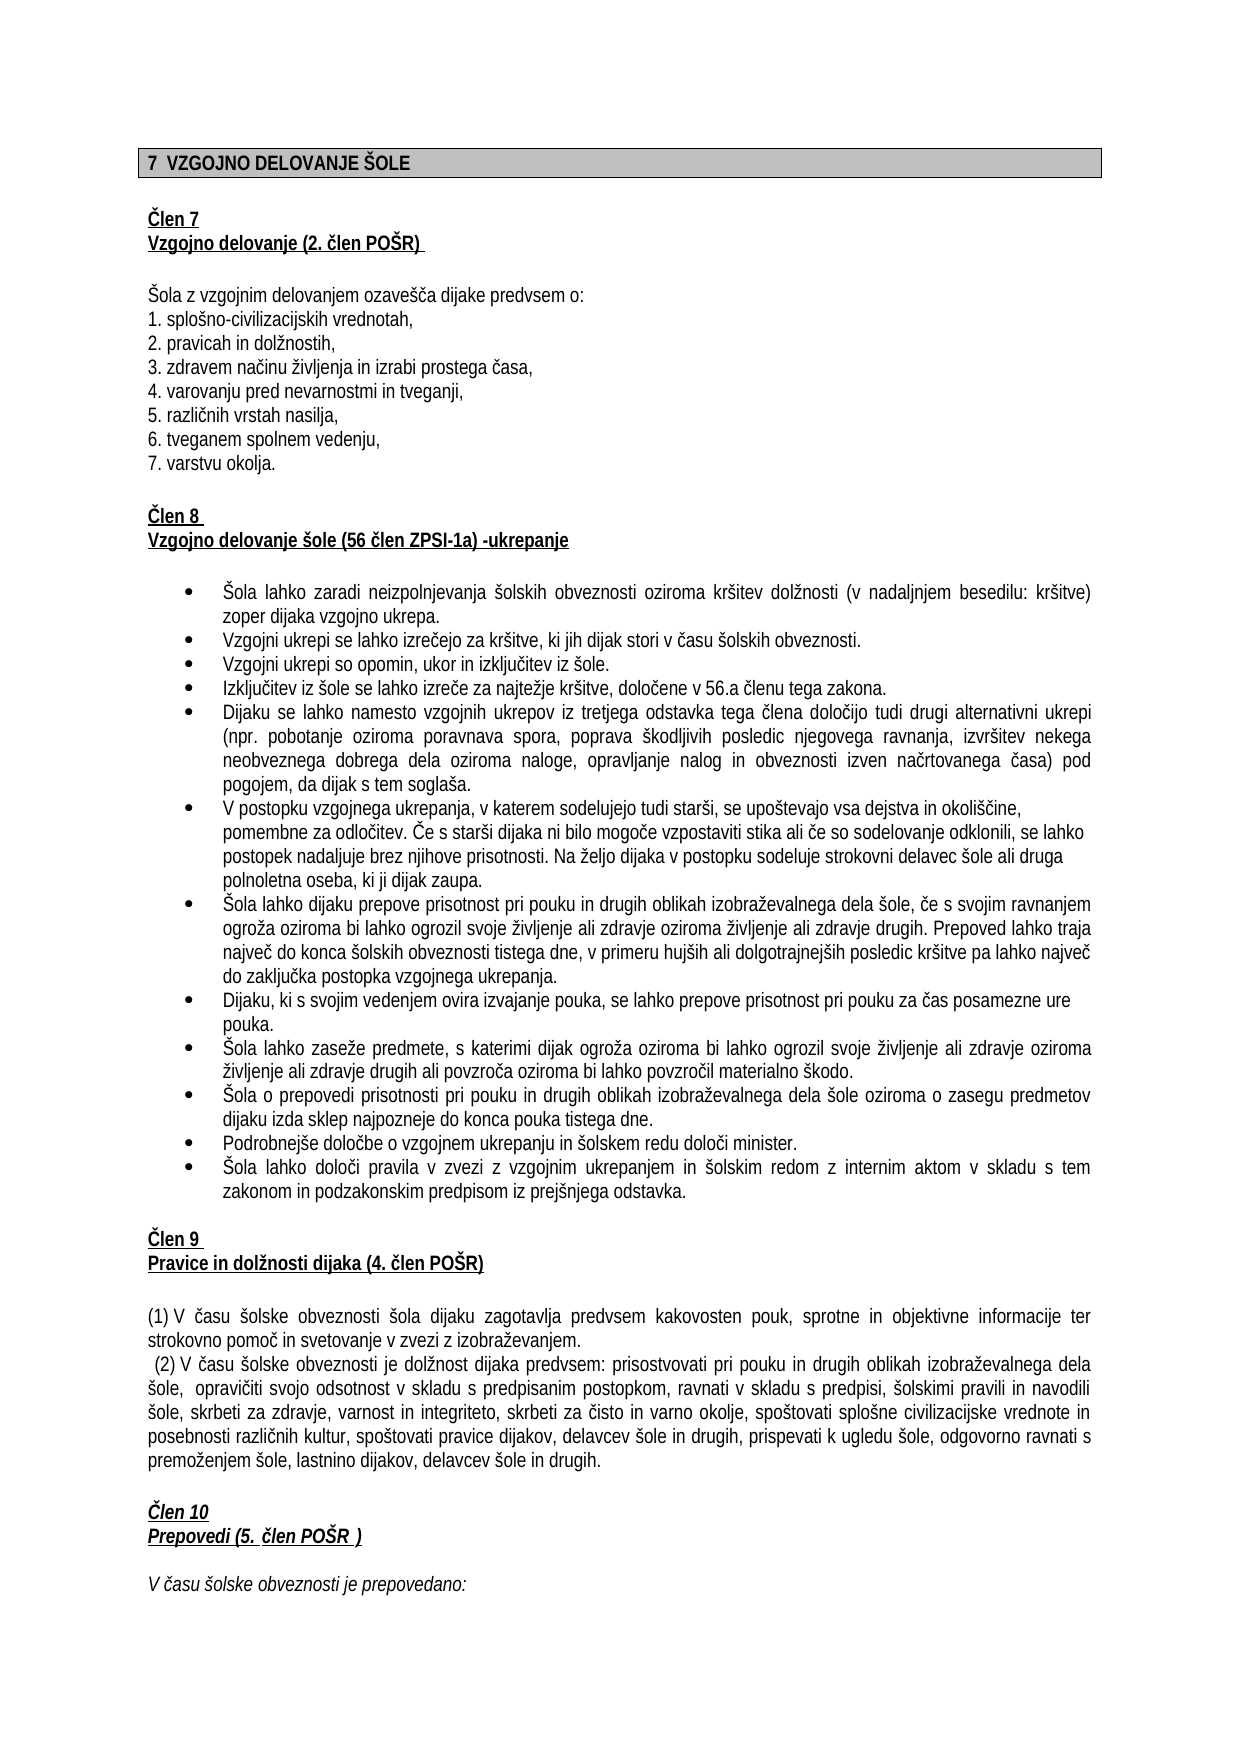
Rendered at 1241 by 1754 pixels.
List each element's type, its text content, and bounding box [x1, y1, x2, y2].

text Vzgojno delovanje šole (56 člen ZPSI-1a) -ukrepanje [148, 528, 1093, 552]
list Vzgojni ukrepi se lahko izrečejo za kršitve, ki jih dijak stori v času šolskih obveznosti. [185, 628, 1093, 652]
list V postopku vzgojnega ukrepanja, v katerem sodelujejo tudi starši, se upoštevajo vsa dejstva in okoliščine, pomembne za odločitev. Če s starši dijaka ni bilo mogoče vzpostaviti stika ali če so sodelovanje odklonili, se lahko postopek nadaljuje brez njihove prisotnosti. Na željo dijaka v postopku sodeluje strokovni delavec šole ali druga polnoletna oseba, ki ji dijak zaupa. [185, 796, 1093, 892]
text 7. varstvu okolja. [148, 451, 1093, 475]
text 3. zdravem načinu življenja in izrabi prostega časa, [148, 355, 1093, 379]
list Dijaku, ki s svojim vedenjem ovira izvajanje pouka, se lahko prepove prisotnost pri pouku za čas posamezne ure pouka. [185, 988, 1093, 1036]
text Šola z vzgojnim delovanjem ozavešča dijake predvsem o: [148, 283, 1093, 307]
list Šola lahko dijaku prepove prisotnost pri pouku in drugih oblikah izobraževalnega dela šole, če s svojim ravnanjem ogroža oziroma bi lahko ogrozil svoje življenje ali zdravje oziroma življenje ali zdravje drugih. Prepoved lahko traja največ do konca šolskih obveznosti tistega dne, v primeru hujših ali dolgotrajnejših posledic kršitve pa lahko največ do zaključka postopka vzgojnega ukrepanja. [185, 892, 1093, 988]
list Izključitev iz šole se lahko izreče za najtežje kršitve, določene v 56.a členu tega zakona. [185, 676, 1093, 700]
list Vzgojni ukrepi so opomin, ukor in izključitev iz šole. [185, 652, 1093, 676]
text 5. različnih vrstah nasilja, [148, 403, 1093, 427]
text Člen 9 [148, 1227, 1093, 1251]
list Šola o prepovedi prisotnosti pri pouku in drugih oblikah izobraževalnega dela šole oziroma o zasegu predmetov dijaku izda sklep najpozneje do konca pouka tistega dne. [185, 1083, 1093, 1131]
list Šola lahko zaradi neizpolnjevanja šolskih obveznosti oziroma kršitev dolžnosti (v nadaljnjem besedilu: kršitve) zoper dijaka vzgojno ukrepa. [185, 580, 1093, 628]
text 2. pravicah in dolžnostih, [148, 331, 1093, 355]
text Člen 7 [148, 207, 1093, 231]
list Podrobnejše določbe o vzgojnem ukrepanju in šolskem redu določi minister. [185, 1131, 1093, 1155]
text 7 VZGOJNO DELOVANJE ŠOLE [139, 149, 1101, 177]
text Vzgojno delovanje (2. člen POŠR) [148, 231, 1093, 254]
list Šola lahko določi pravila v zvezi z vzgojnim ukrepanjem in šolskim redom z internim aktom v skladu s tem zakonom in podzakonskim predpisom iz prejšnjega odstavka. [185, 1155, 1093, 1203]
list Šola lahko zaseže predmete, s katerimi dijak ogroža oziroma bi lahko ogrozil svoje življenje ali zdravje oziroma življenje ali zdravje drugih ali povzroča oziroma bi lahko povzročil materialno škodo. [185, 1036, 1093, 1083]
text (1) V času šolske obveznosti šola dijaku zagotavlja predvsem kakovosten pouk, sprotne in objektivne informacije ter strokovno pomoč in svetovanje v zvezi z izobraževanjem. [148, 1304, 1093, 1352]
text Prepovedi (5. člen POŠR ) [148, 1524, 1093, 1548]
text Člen 8 [148, 504, 1093, 528]
text 4. varovanju pred nevarnostmi in tveganji, [148, 379, 1093, 403]
text V času šolske obveznosti je prepovedano: [148, 1572, 1093, 1596]
text (2) V času šolske obveznosti je dolžnost dijaka predvsem: prisostvovati pri pouku in drugih oblikah izobraževalnega dela šole, opravičiti svojo odsotnost v skladu s predpisanim postopkom, ravnati v skladu s predpisi, šolskimi pravili in navodili šole, skrbeti za zdravje, varnost in integriteto, skrbeti za čisto in varno okolje, spoštovati splošne civilizacijske vrednote in posebnosti različnih kultur, spoštovati pravice dijakov, delavcev šole in drugih, prispevati k ugledu šole, odgovorno ravnati s premoženjem šole, lastnino dijakov, delavcev šole in drugih. [148, 1352, 1093, 1472]
text 1. splošno-civilizacijskih vrednotah, [148, 307, 1093, 331]
text Člen 10 [148, 1500, 1093, 1524]
text Pravice in dolžnosti dijaka (4. člen POŠR) [148, 1251, 1093, 1275]
text 6. tveganem spolnem vedenju, [148, 427, 1093, 451]
list Dijaku se lahko namesto vzgojnih ukrepov iz tretjega odstavka tega člena določijo tudi drugi alternativni ukrepi (npr. pobotanje oziroma poravnava spora, poprava škodljivih posledic njegovega ravnanja, izvršitev nekega neobveznega dobrega dela oziroma naloge, opravljanje nalog in obveznosti izven načrtovanega časa) pod pogojem, da dijak s tem soglaša. [185, 700, 1093, 796]
